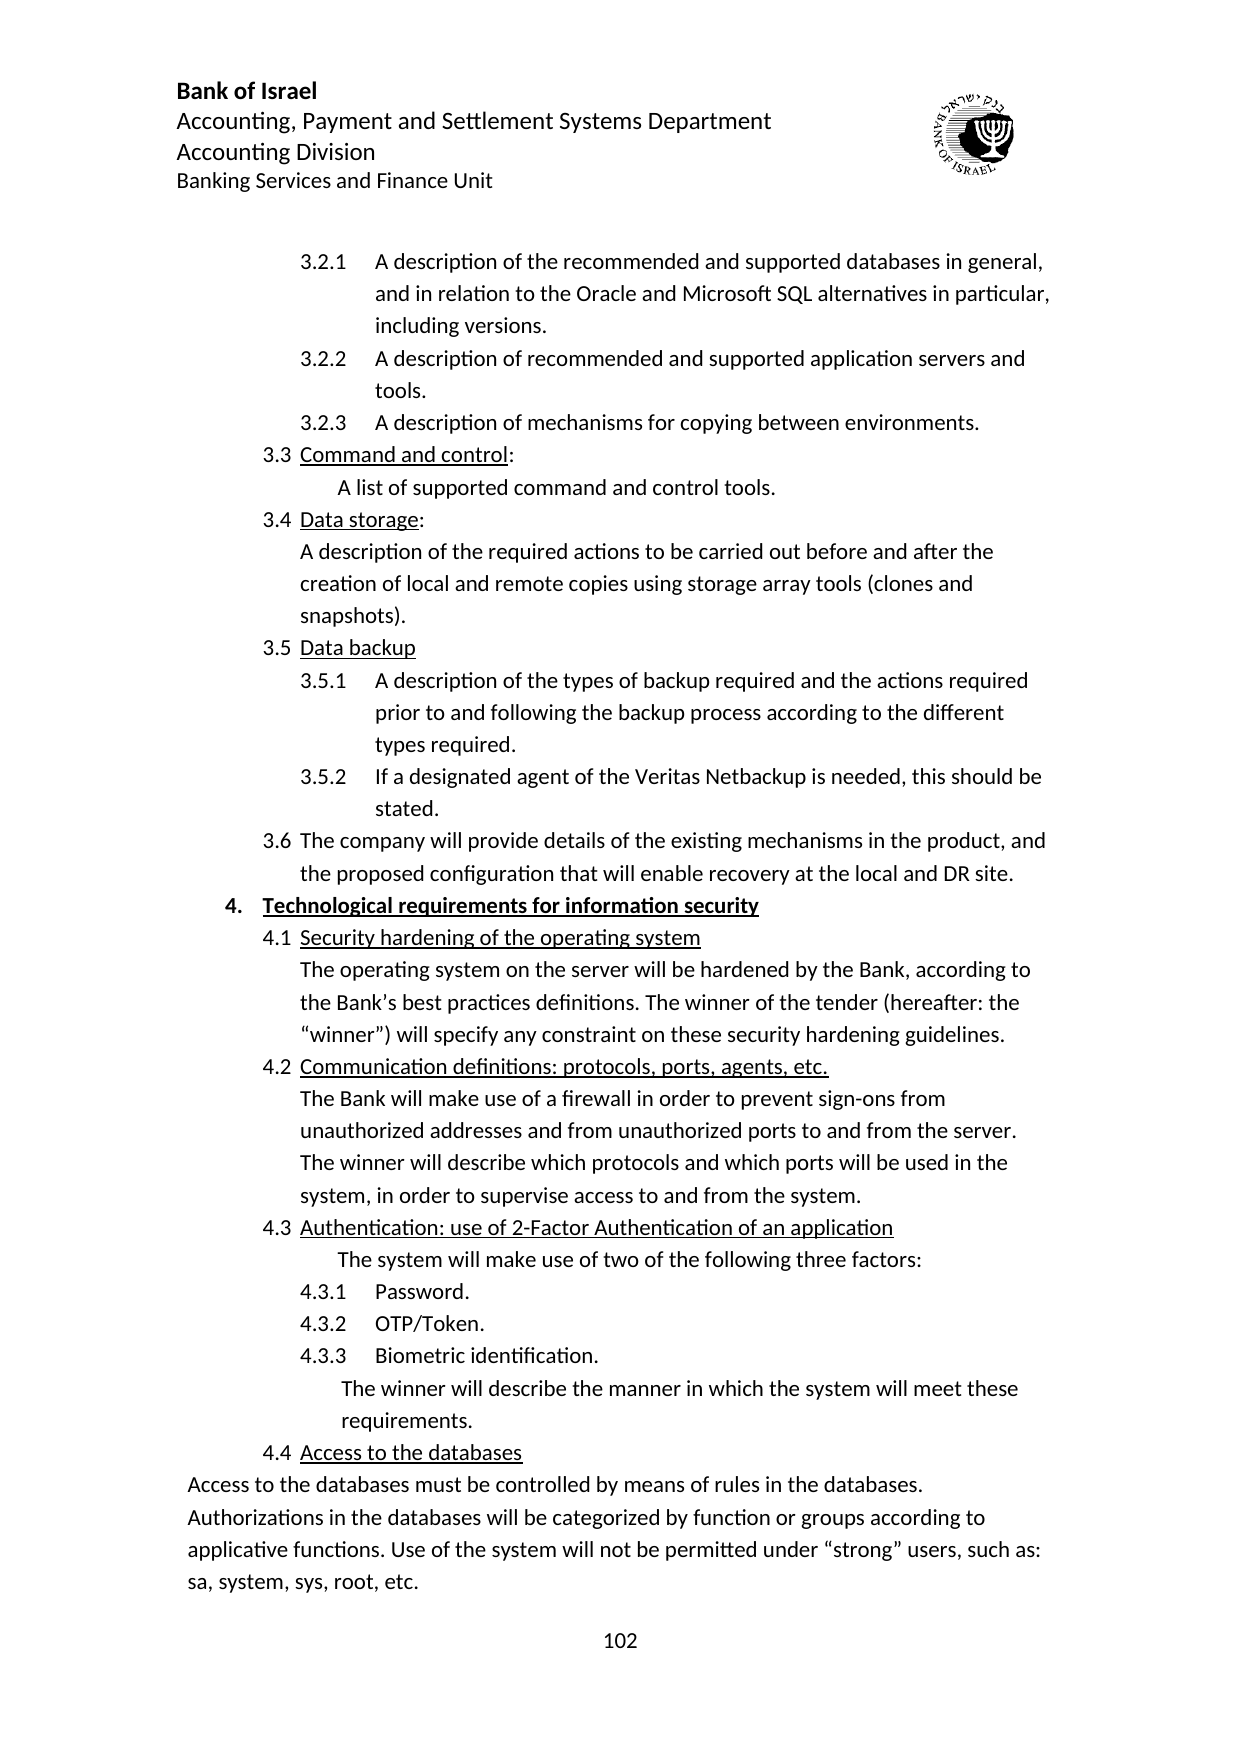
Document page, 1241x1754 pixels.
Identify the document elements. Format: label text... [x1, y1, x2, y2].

list The winner will describe the manner in which the system will meet these requirements. [341, 1374, 1053, 1434]
list A description of recommended and supported application servers and tools. [300, 344, 1053, 404]
list Security hardening of the operating system [262, 923, 1053, 951]
list Technological requirements for information security [225, 891, 1053, 919]
list The company will provide details of the existing mechanisms in the product, and the proposed configuration that will enable recovery at the local and DR site. [262, 827, 1053, 887]
list A description of the recommended and supported databases in general, and in relation to the Oracle and Microsoft SQL alternatives in particular, including versions. [300, 247, 1053, 340]
list Access to the databases must be controlled by means of rules in the databases. Authorizations in the databases will be categorized by function or groups according to applicative functions. Use of the system will not be permitted under “strong” users, such as: sa, system, sys, root, etc. [187, 1470, 1053, 1595]
list Access to the databases [262, 1438, 1053, 1466]
list The system will make use of two of the following three factors: [337, 1245, 1053, 1273]
list A description of the types of backup required and the actions required prior to and following the backup process according to the different types required. [300, 666, 1053, 758]
list OTP/Token. [300, 1309, 1053, 1337]
list Biometric identification. [300, 1342, 1053, 1370]
list Password. [300, 1277, 1053, 1305]
list A list of supported command and control tools. [337, 473, 1053, 501]
list Data backup [262, 633, 1053, 662]
list Communication definitions: protocols, ports, agents, etc. [262, 1052, 1053, 1080]
list The Bank will make use of a firewall in order to prevent sign-ons from unauthorized addresses and from unauthorized ports to and from the server. The winner will describe which protocols and which ports will be used in the system, in order to supervise access to and from the system. [300, 1084, 1053, 1209]
list Data storage: [262, 505, 1053, 533]
picture [933, 93, 1014, 175]
list Authentication: use of 2-Factor Authentication of an application [262, 1213, 1053, 1241]
list Command and control: [262, 440, 1053, 468]
list A description of mechanisms for copying between environments. [300, 408, 1053, 436]
list If a designated agent of the Veritas Netbackup is needed, this should be stated. [300, 762, 1053, 822]
list The operating system on the server will be hardened by the Bank, according to the Bank’s best practices definitions. The winner of the tender (hereafter: the “winner”) will specify any constraint on these security hardening guidelines. [300, 955, 1053, 1048]
list A description of the required actions to be carried out before and after the creation of local and remote copies using storage array tools (clones and snapshots). [300, 537, 1053, 629]
